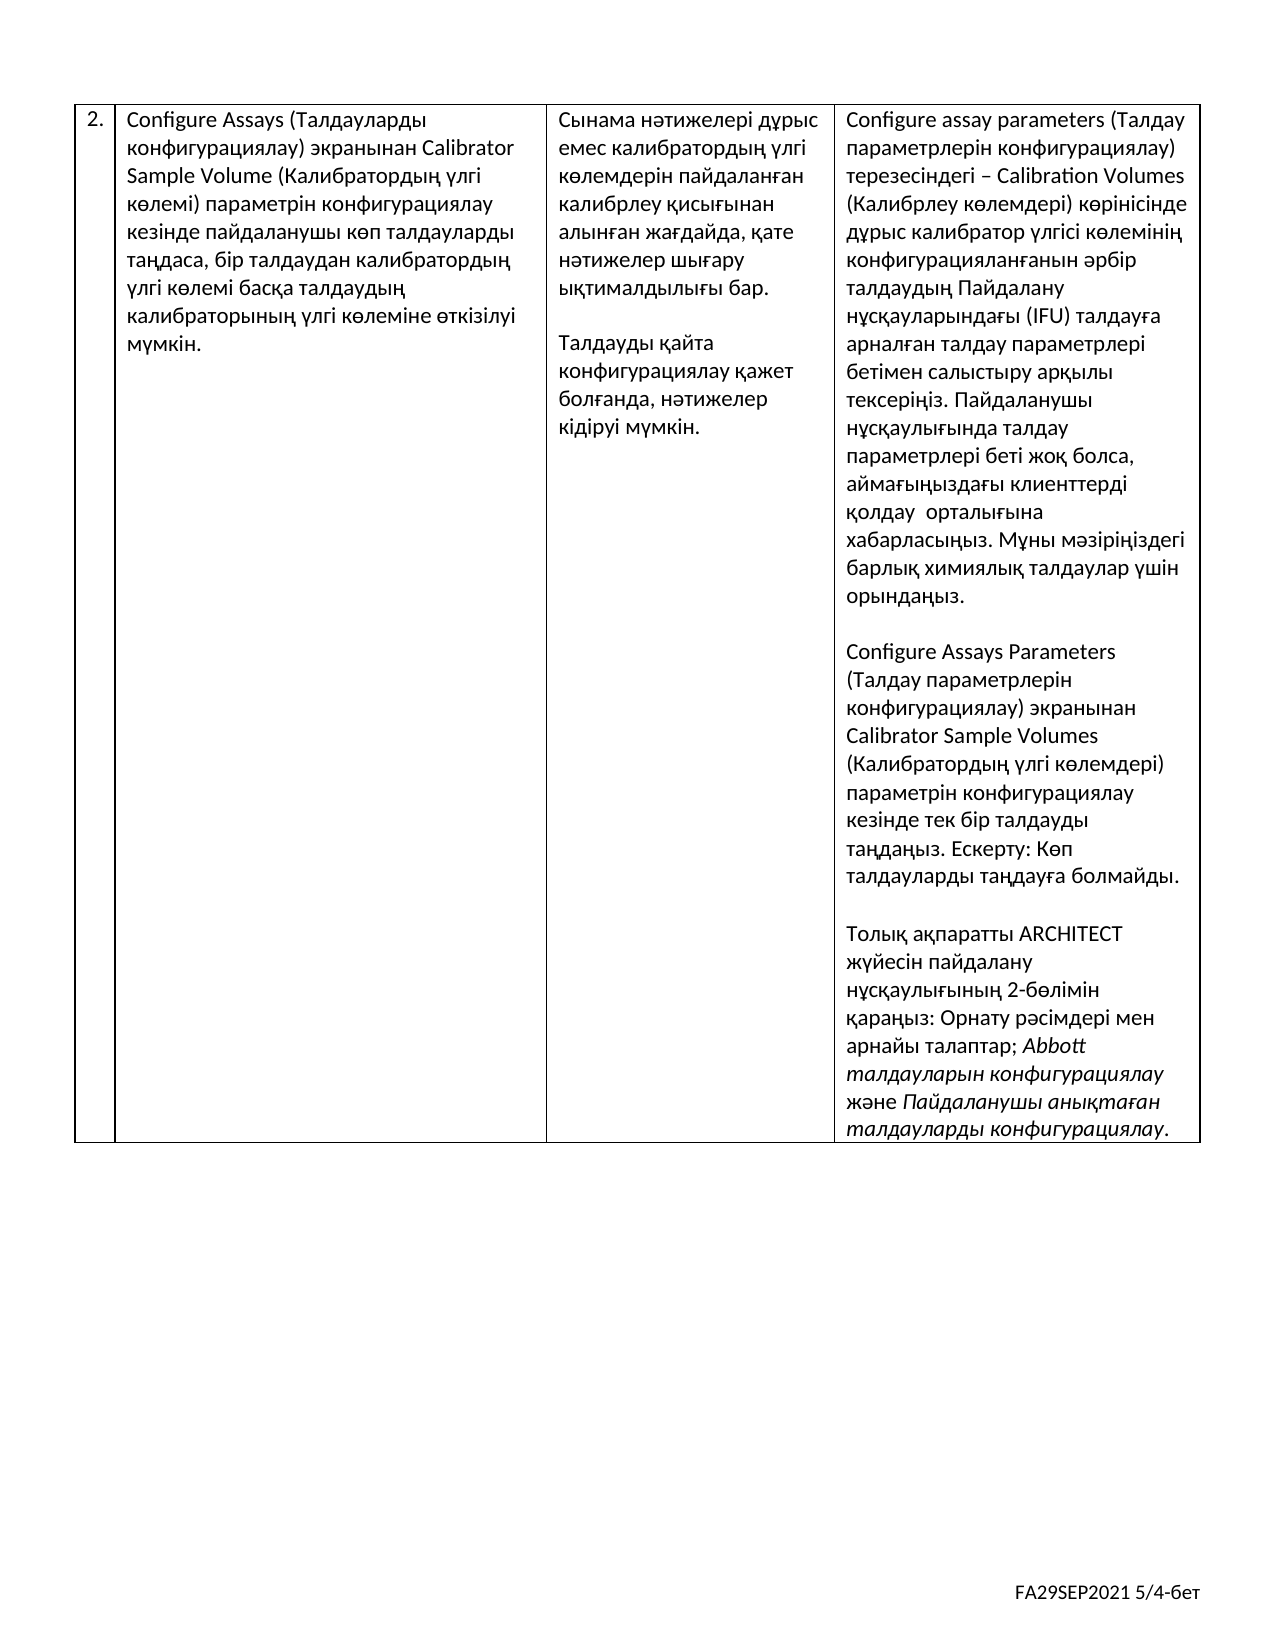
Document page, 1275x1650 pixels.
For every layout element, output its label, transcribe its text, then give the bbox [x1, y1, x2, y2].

table_header Сынама нәтижелері дұрыс емес калибратордың үлгі көлемдерін пайдаланған калибрлеу қисығынан алынған жағдайда, қате нәтижелер шығару ықтималдылығы бар. Талдауды қайта конфигурациялау қажет болғанда, нәтижелер кідіруі мүмкін. [547, 105, 834, 1142]
text FA29SEP2021 5/4-бет [58, 1579, 1200, 1604]
table_header 2. [76, 105, 114, 1142]
table_header Configure assay parameters (Талдау параметрлерін конфигурациялау) терезесіндегі – Calibration Volumes (Калибрлеу көлемдері) көрінісінде дұрыс калибратор үлгісі көлемінің конфигурацияланғанын әрбір талдаудың Пайдалану нұсқауларындағы (IFU) талдауға арналған талдау параметрлері бетімен салыстыру арқылы тексеріңіз. Пайдаланушы нұсқаулығында талдау параметрлері беті жоқ болса, аймағыңыздағы клиенттерді қолдау орталығына хабарласыңыз. Мұны мәзіріңіздегі барлық химиялық талдаулар үшін орындаңыз. Configure Assays Parameters (Талдау параметрлерін конфигурациялау) экранынан Calibrator Sample Volumes (Калибратордың үлгі көлемдері) параметрін конфигурациялау кезінде тек бір талдауды таңдаңыз. Ескерту: Көп талдауларды таңдауға болмайды. Толық ақпаратты ARCHITECT жүйесін пайдалану нұсқаулығының 2-бөлімін қараңыз: Орнату рәсімдері мен арнайы талаптар; Abbott талдауларын конфигурациялау және Пайдаланушы анықтаған талдауларды конфигурациялау. [835, 105, 1199, 1142]
table_header Configure Assays (Талдауларды конфигурациялау) экранынан Calibrator Sample Volume (Калибратордың үлгі көлемі) параметрін конфигурациялау кезінде пайдаланушы көп талдауларды таңдаса, бір талдаудан калибратордың үлгі көлемі басқа талдаудың калибраторының үлгі көлеміне өткізілуі мүмкін. [116, 105, 546, 1142]
